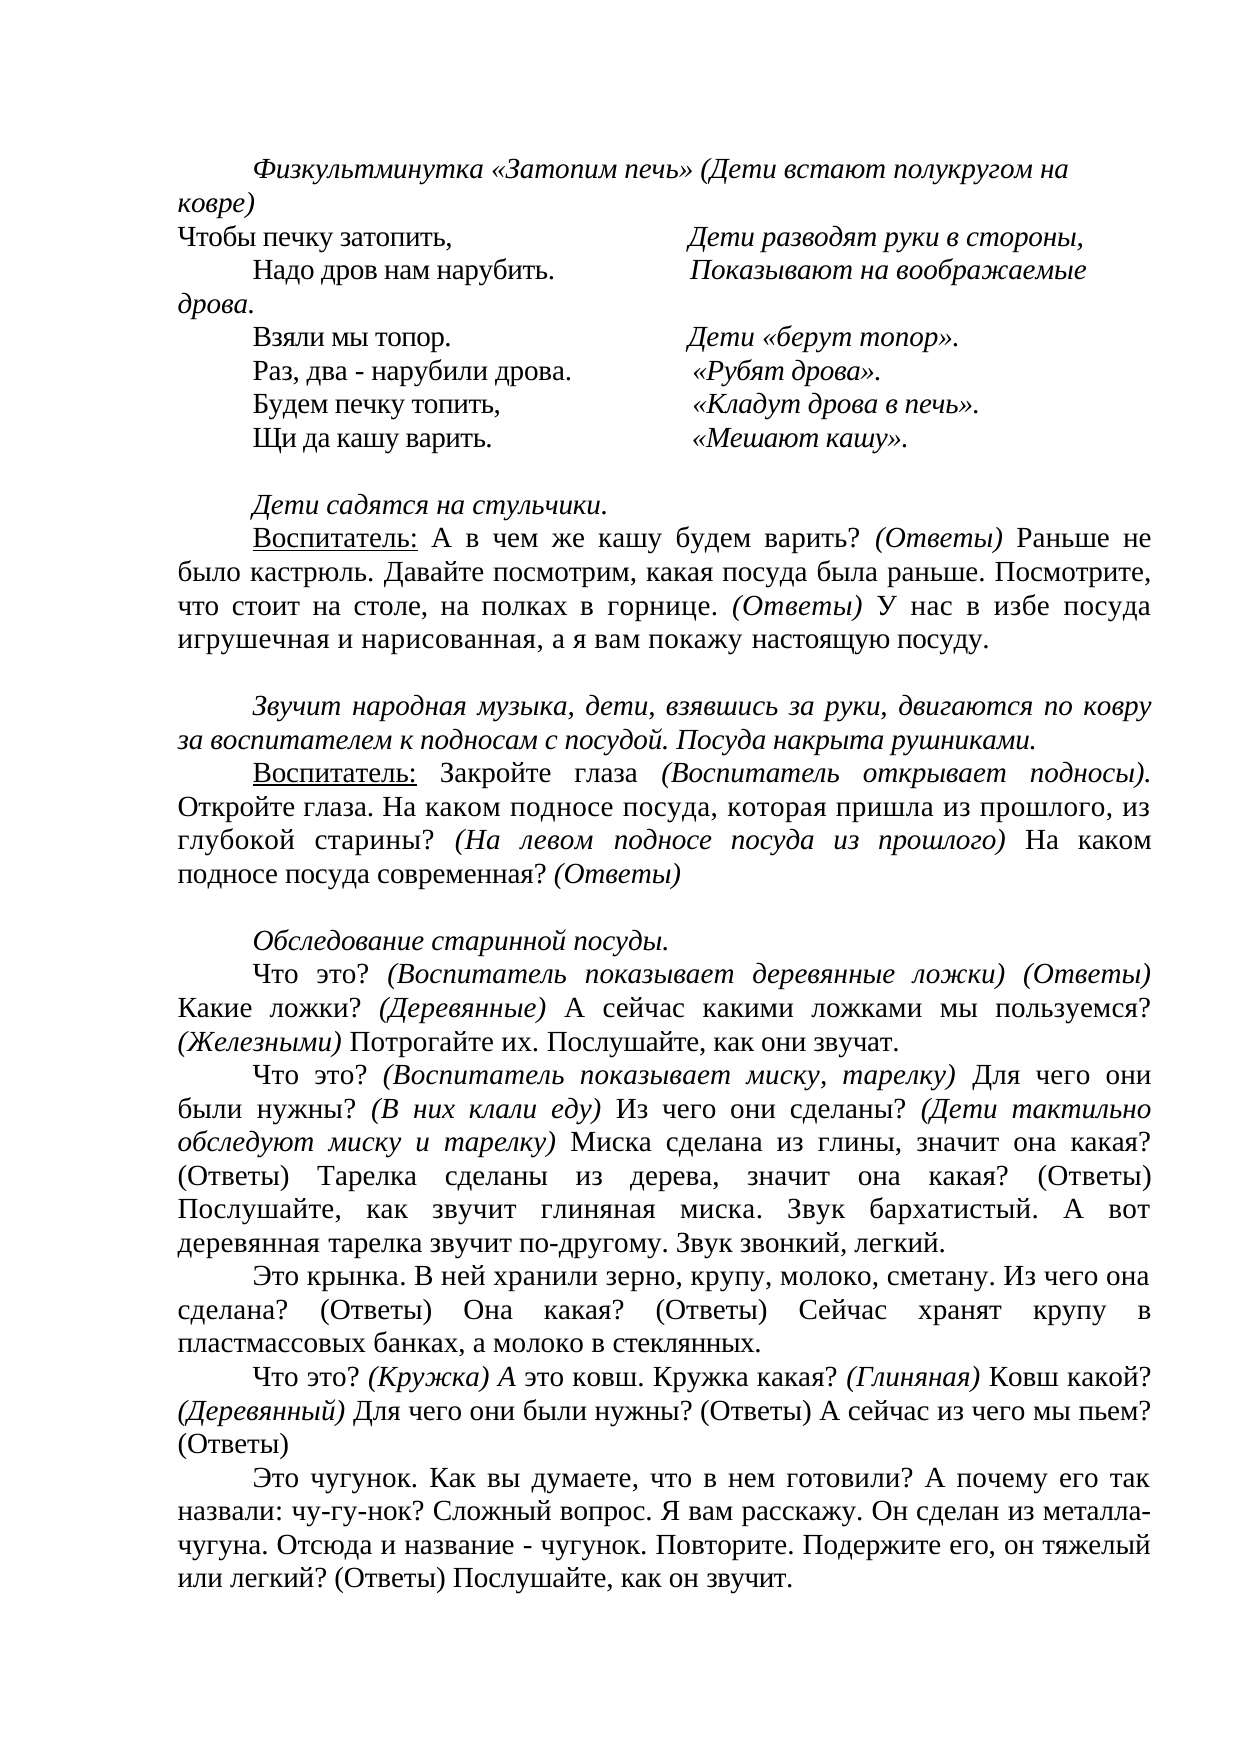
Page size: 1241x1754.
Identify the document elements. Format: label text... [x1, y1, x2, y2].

text Щи да кашу варить. «Мешают кашу». [177, 420, 1152, 453]
text Воспитатель: Закройте глаза (Воспитатель открывает подносы). Откройте глаза. На каком подносе посуда, которая пришла из прошлого, из глубокой старины? (На левом подносе посуда из прошлого) На каком подносе посуда современная? (Ответы) [177, 755, 1152, 889]
text Это чугунок. Как вы думаете, что в нем готовили? А почему его так назвали: чу-гу-нок? Сложный вопрос. Я вам расскажу. Он сделан из металла-чугуна. Отсюда и название - чугунок. Повторите. Подержите его, он тяжелый или легкий? (Ответы) Послушайте, как он звучит. [177, 1460, 1152, 1594]
text Будем печку топить, «Кладут дрова в печь». [177, 386, 1152, 420]
text Звучит народная музыка, дети, взявшись за руки, двигаются по ковру за воспитателем к подносам с посудой. Посуда накрыта рушниками. [177, 688, 1152, 755]
text Воспитатель: А в чем же кашу будем варить? (Ответы) Раньше не было кастрюль. Давайте посмотрим, какая посуда была раньше. Посмотрите, что стоит на столе, на полках в горнице. (Ответы) У нас в избе посуда игрушечная и нарисованная, а я вам покажу настоящую посуду. [177, 521, 1152, 655]
text Что это? (Воспитатель показывает миску, тарелку) Для чего они были нужны? (В них клали еду) Из чего они сделаны? (Дети тактильно обследуют миску и тарелку) Миска сделана из глины, значит она какая? (Ответы) Тарелка сделаны из дерева, значит она какая? (Ответы) Послушайте, как звучит глиняная миска. Звук бархатистый. А вот деревянная тарелка звучит по-другому. Звук звонкий, легкий. [177, 1057, 1152, 1258]
text Дети садятся на стульчики. [177, 487, 1152, 521]
text Взяли мы топор. Дети «берут топор». [177, 319, 1152, 353]
text Раз, два - нарубили дрова. «Рубят дрова». [177, 353, 1152, 386]
text Что это? (Воспитатель показывает деревянные ложки) (Ответы) Какие ложки? (Деревянные) А сейчас какими ложками мы пользуемся? (Железными) Потрогайте их. Послушайте, как они звучат. [177, 957, 1152, 1057]
text Физкультминутка «Затопим печь» (Дети встают полукругом на ковре) Чтобы печку затопить, Дети разводят руки в стороны, [177, 152, 1152, 252]
text Надо дров нам нарубить. Показывают на воображаемые дрова. [177, 252, 1152, 319]
text Это крынка. В ней хранили зерно, крупу, молоко, сметану. Из чего она сделана? (Ответы) Она какая? (Ответы) Сейчас хранят крупу в пластмассовых банках, а молоко в стеклянных. [177, 1258, 1152, 1359]
text Обследование старинной посуды. [177, 923, 1152, 957]
text Что это? (Кружка) А это ковш. Кружка какая? (Глиняная) Ковш какой? (Деревянный) Для чего они были нужны? (Ответы) А сейчас из чего мы пьем? (Ответы) [177, 1359, 1152, 1460]
